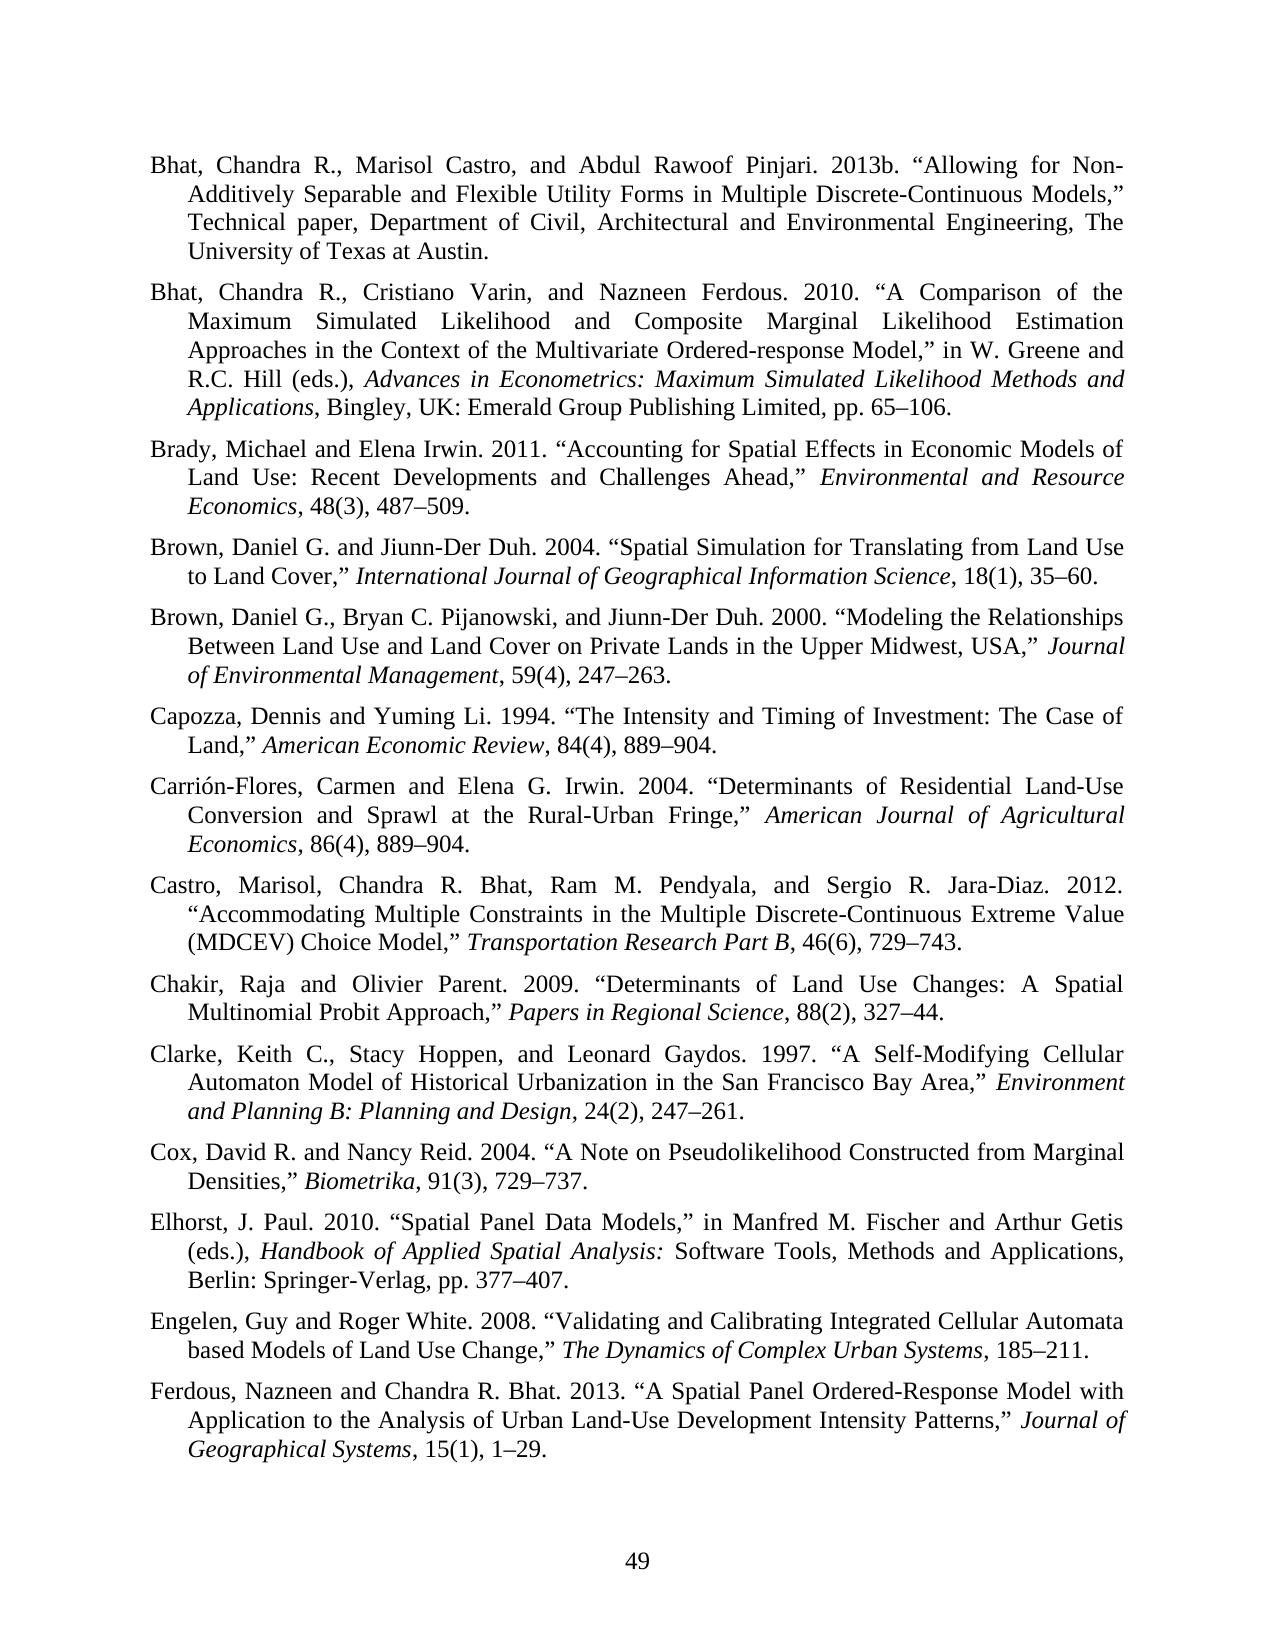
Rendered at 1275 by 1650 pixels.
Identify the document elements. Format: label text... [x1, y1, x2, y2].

text Bhat, Chandra R., Cristiano Varin, and Nazneen Ferdous. 2010. “A Comparison of the Maximum Simulated Likelihood and Composite Marginal Likelihood Estimation Approaches in the Context of the Multivariate Ordered-response Model,” in W. Greene and R.C. Hill (eds.), Advances in Econometrics: Maximum Simulated Likelihood Methods and Applications, Bingley, UK: Emerald Group Publishing Limited, pp. 65–106. [150, 277, 1125, 421]
text Castro, Marisol, Chandra R. Bhat, Ram M. Pendyala, and Sergio R. Jara-Diaz. 2012. “Accommodating Multiple Constraints in the Multiple Discrete-Continuous Extreme Value (MDCEV) Choice Model,” Transportation Research Part B, 46(6), 729–743. [150, 870, 1125, 956]
text Cox, David R. and Nancy Reid. 2004. “A Note on Pseudolikelihood Constructed from Marginal Densities,” Biometrika, 91(3), 729–737. [150, 1137, 1125, 1195]
text Brown, Daniel G., Bryan C. Pijanowski, and Jiunn-Der Duh. 2000. “Modeling the Relationships Between Land Use and Land Cover on Private Lands in the Upper Midwest, USA,” Journal of Environmental Management, 59(4), 247–263. [150, 602, 1125, 689]
text Capozza, Dennis and Yuming Li. 1994. “The Intensity and Timing of Investment: The Case of Land,” American Economic Review, 84(4), 889–904. [150, 701, 1125, 759]
text Chakir, Raja and Olivier Parent. 2009. “Determinants of Land Use Changes: A Spatial Multinomial Probit Approach,” Papers in Regional Science, 88(2), 327–44. [150, 969, 1125, 1026]
text Bhat, Chandra R., Marisol Castro, and Abdul Rawoof Pinjari. 2013b. “Allowing for Non-Additively Separable and Flexible Utility Forms in Multiple Discrete-Continuous Models,” Technical paper, Department of Civil, Architectural and Environmental Engineering, The University of Texas at Austin. [150, 150, 1125, 265]
text Brady, Michael and Elena Irwin. 2011. “Accounting for Spatial Effects in Economic Models of Land Use: Recent Developments and Challenges Ahead,” Environmental and Resource Economics, 48(3), 487–509. [150, 434, 1125, 520]
text Engelen, Guy and Roger White. 2008. “Validating and Calibrating Integrated Cellular Automata based Models of Land Use Change,” The Dynamics of Complex Urban Systems, 185–211. [150, 1306, 1125, 1364]
text Clarke, Keith C., Stacy Hoppen, and Leonard Gaydos. 1997. “A Self-Modifying Cellular Automaton Model of Historical Urbanization in the San Francisco Bay Area,” Environment and Planning B: Planning and Design, 24(2), 247–261. [150, 1039, 1125, 1125]
text Carrión-Flores, Carmen and Elena G. Irwin. 2004. “Determinants of Residential Land-Use Conversion and Sprawl at the Rural-Urban Fringe,” American Journal of Agricultural Economics, 86(4), 889–904. [150, 771, 1125, 857]
text Ferdous, Nazneen and Chandra R. Bhat. 2013. “A Spatial Panel Ordered-Response Model with Application to the Analysis of Urban Land-Use Development Intensity Patterns,” Journal of Geographical Systems, 15(1), 1–29. [150, 1376, 1125, 1462]
text Elhorst, J. Paul. 2010. “Spatial Panel Data Models,” in Manfred M. Fischer and Arthur Getis (eds.), Handbook of Applied Spatial Analysis: Software Tools, Methods and Applications, Berlin: Springer-Verlag, pp. 377–407. [150, 1207, 1125, 1294]
text Brown, Daniel G. and Jiunn-Der Duh. 2004. “Spatial Simulation for Translating from Land Use to Land Cover,” International Journal of Geographical Information Science, 18(1), 35–60. [150, 532, 1125, 590]
